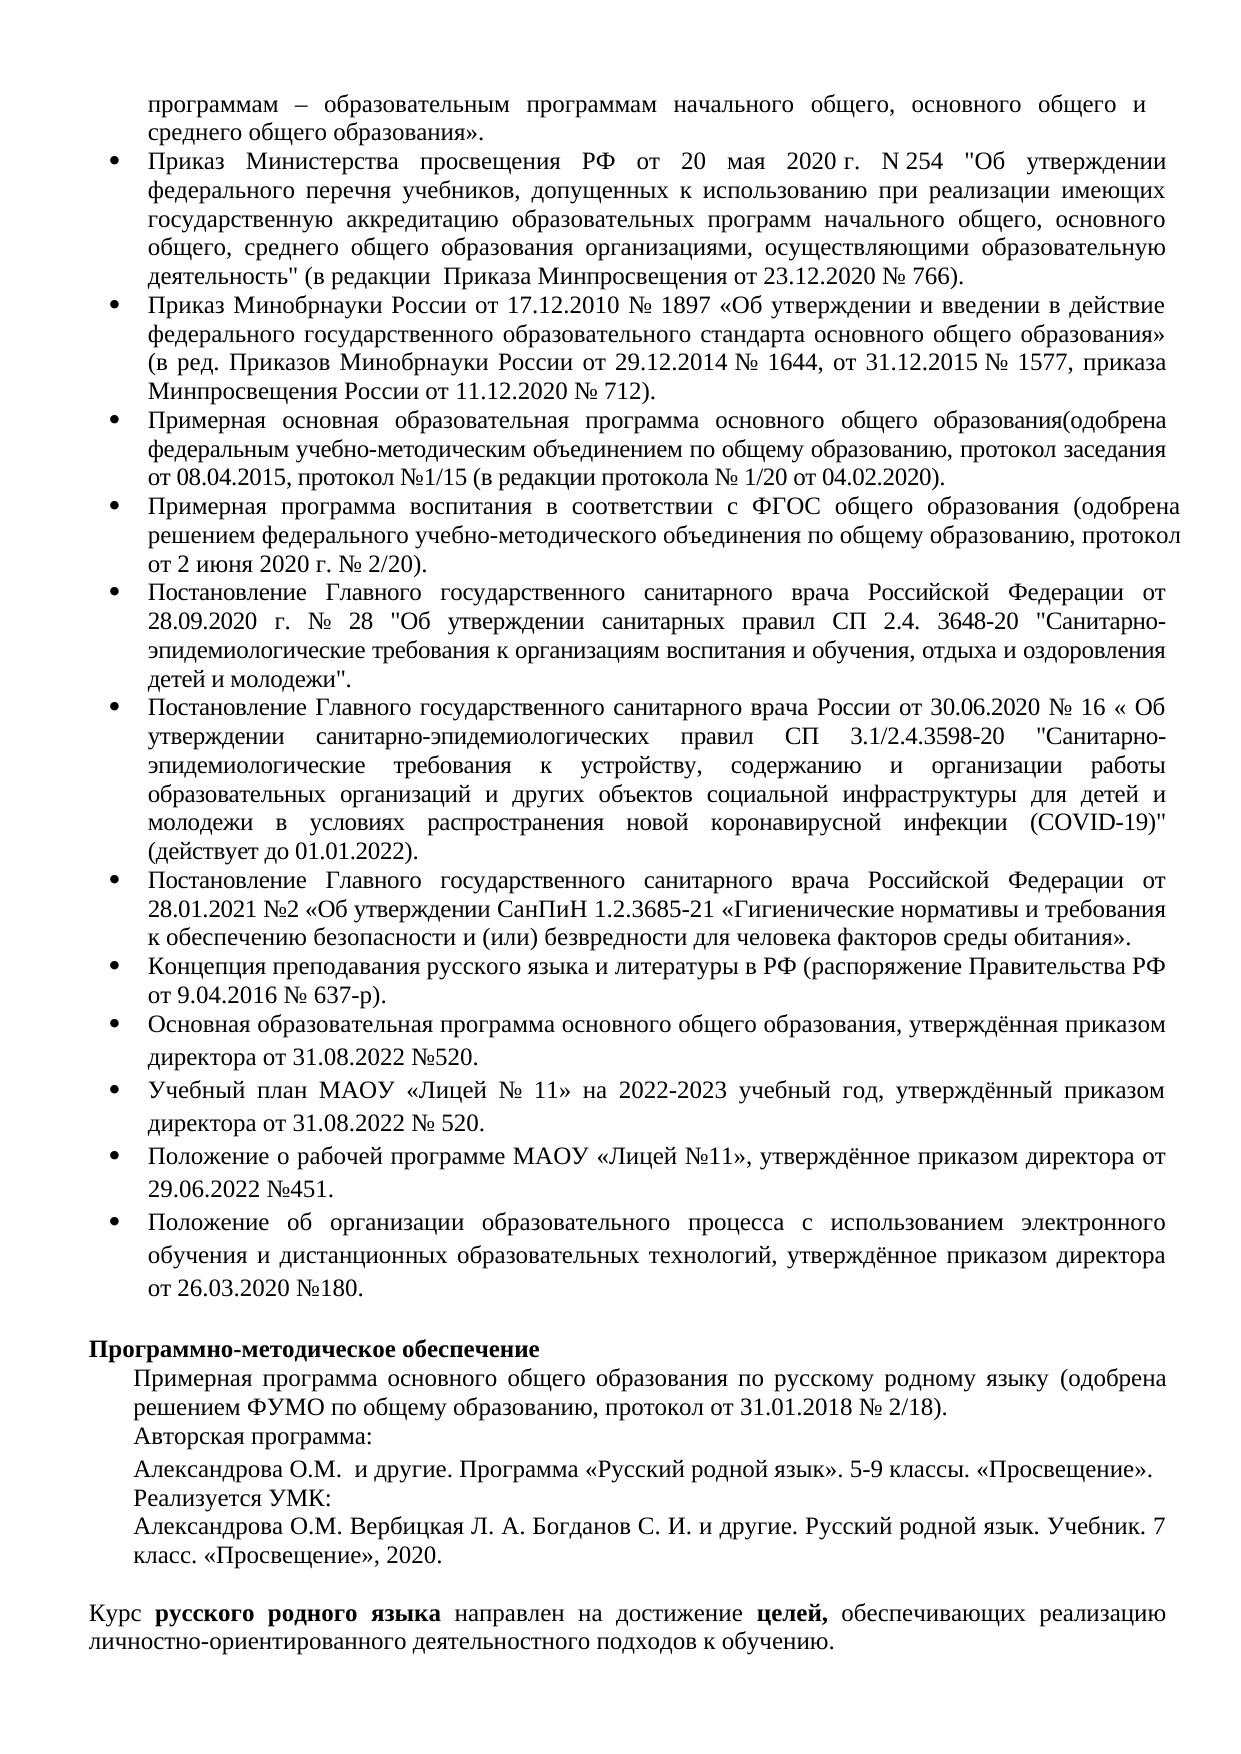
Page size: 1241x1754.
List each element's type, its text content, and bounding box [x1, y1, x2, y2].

text Курс русского родного языка направлен на достижение целей, обеспечивающих реализацию личностно-ориентированного деятельностного подходов к обучению. [89, 1598, 1167, 1655]
list Приказ Министерства просвещения РФ от 20 мая 2020 г. N 254 "Об утверждении федерального перечня учебников, допущенных к использованию при реализации имеющих государственную аккредитацию образовательных программ начального общего, основного общего, среднего общего образования организациями, осуществляющими образовательную деятельность" (в редакции Приказа Минпросвещения от 23.12.2020 № 766). [110, 146, 1167, 290]
title Примерная программа основного общего образования по русскому родному языку (одобрена решением ФУМО по общему образованию, протокол от 31.01.2018 № 2/18). [133, 1363, 1167, 1421]
list Основная образовательная программа основного общего образования, утверждённая приказом директора от 31.08.2022 №520. [110, 1009, 1167, 1070]
list Положение об организации образовательного процесса с использованием электронного обучения и дистанционных образовательных технологий, утверждённое приказом директора от 26.03.2020 №180. [110, 1207, 1167, 1302]
list Постановление Главного государственного санитарного врача Российской Федерации от 28.09.2020 г. № 28 "Об утверждении санитарных правил СП 2.4. 3648-20 "Санитарно-эпидемиологические требования к организациям воспитания и обучения, отдыха и оздоровления детей и молодежи". [110, 577, 1167, 692]
subtitle Александрова О.М. Вербицкая Л. А. Богданов С. И. и другие. Русский родной язык. Учебник. 7 класс. «Просвещение», 2020. [133, 1511, 1167, 1569]
list Учебный план МАОУ «Лицей № 11» на 2022-2023 учебный год, утверждённый приказом директора от 31.08.2022 № 520. [110, 1075, 1167, 1136]
text Программно-методическое обеспечение [89, 1334, 1167, 1363]
list Положение о рабочей программе МАОУ «Лицей №11», утверждённое приказом директора от 29.06.2022 №451. [110, 1141, 1167, 1202]
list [110, 89, 1148, 146]
list Примерная программа воспитания в соответствии с ФГОС общего образования (одобрена решением федерального учебно-методического объединения по общему образованию, протокол от 2 июня 2020 г. № 2/20). [110, 491, 1181, 577]
text Авторская программа: [133, 1421, 1167, 1449]
list Примерная основная образовательная программа основного общего образования(одобрена федеральным учебно-методическим объединением по общему образованию, протокол заседания от 08.04.2015, протокол №1/15 (в редакции протокола № 1/20 от 04.02.2020). [110, 405, 1167, 491]
title Александрова О.М. и другие. Программа «Русский родной язык». 5-9 классы. «Просвещение». [133, 1454, 1167, 1483]
list Приказ Минобрнауки России от 17.12.2010 № 1897 «Об утверждении и введении в действие федерального государственного образовательного стандарта основного общего образования» (в ред. Приказов Минобрнауки России от 29.12.2014 № 1644, от 31.12.2015 № 1577, приказа Минпросвещения России от 11.12.2020 № 712). [110, 290, 1167, 405]
list Постановление Главного государственного санитарного врача Российской Федерации от 28.01.2021 №2 «Об утверждении СанПиН 1.2.3685-21 «Гигиенические нормативы и требования к обеспечению безопасности и (или) безвредности для человека факторов среды обитания». [110, 865, 1167, 951]
text Реализуется УМК: [133, 1483, 1167, 1511]
list Концепция преподавания русского языка и литературы в РФ (распоряжение Правительства РФ от 9.04.2016 № 637-р). [110, 951, 1167, 1009]
list Постановление Главного государственного санитарного врача России от 30.06.2020 № 16 « Об утверждении санитарно-эпидемиологических правил СП 3.1/2.4.3598-20 "Санитарно-эпидемиологические требования к устройству, содержанию и организации работы образовательных организаций и других объектов социальной инфраструктуры для детей и молодежи в условиях распространения новой коронавирусной инфекции (COVID-19)" (действует до 01.01.2022). [110, 692, 1167, 865]
